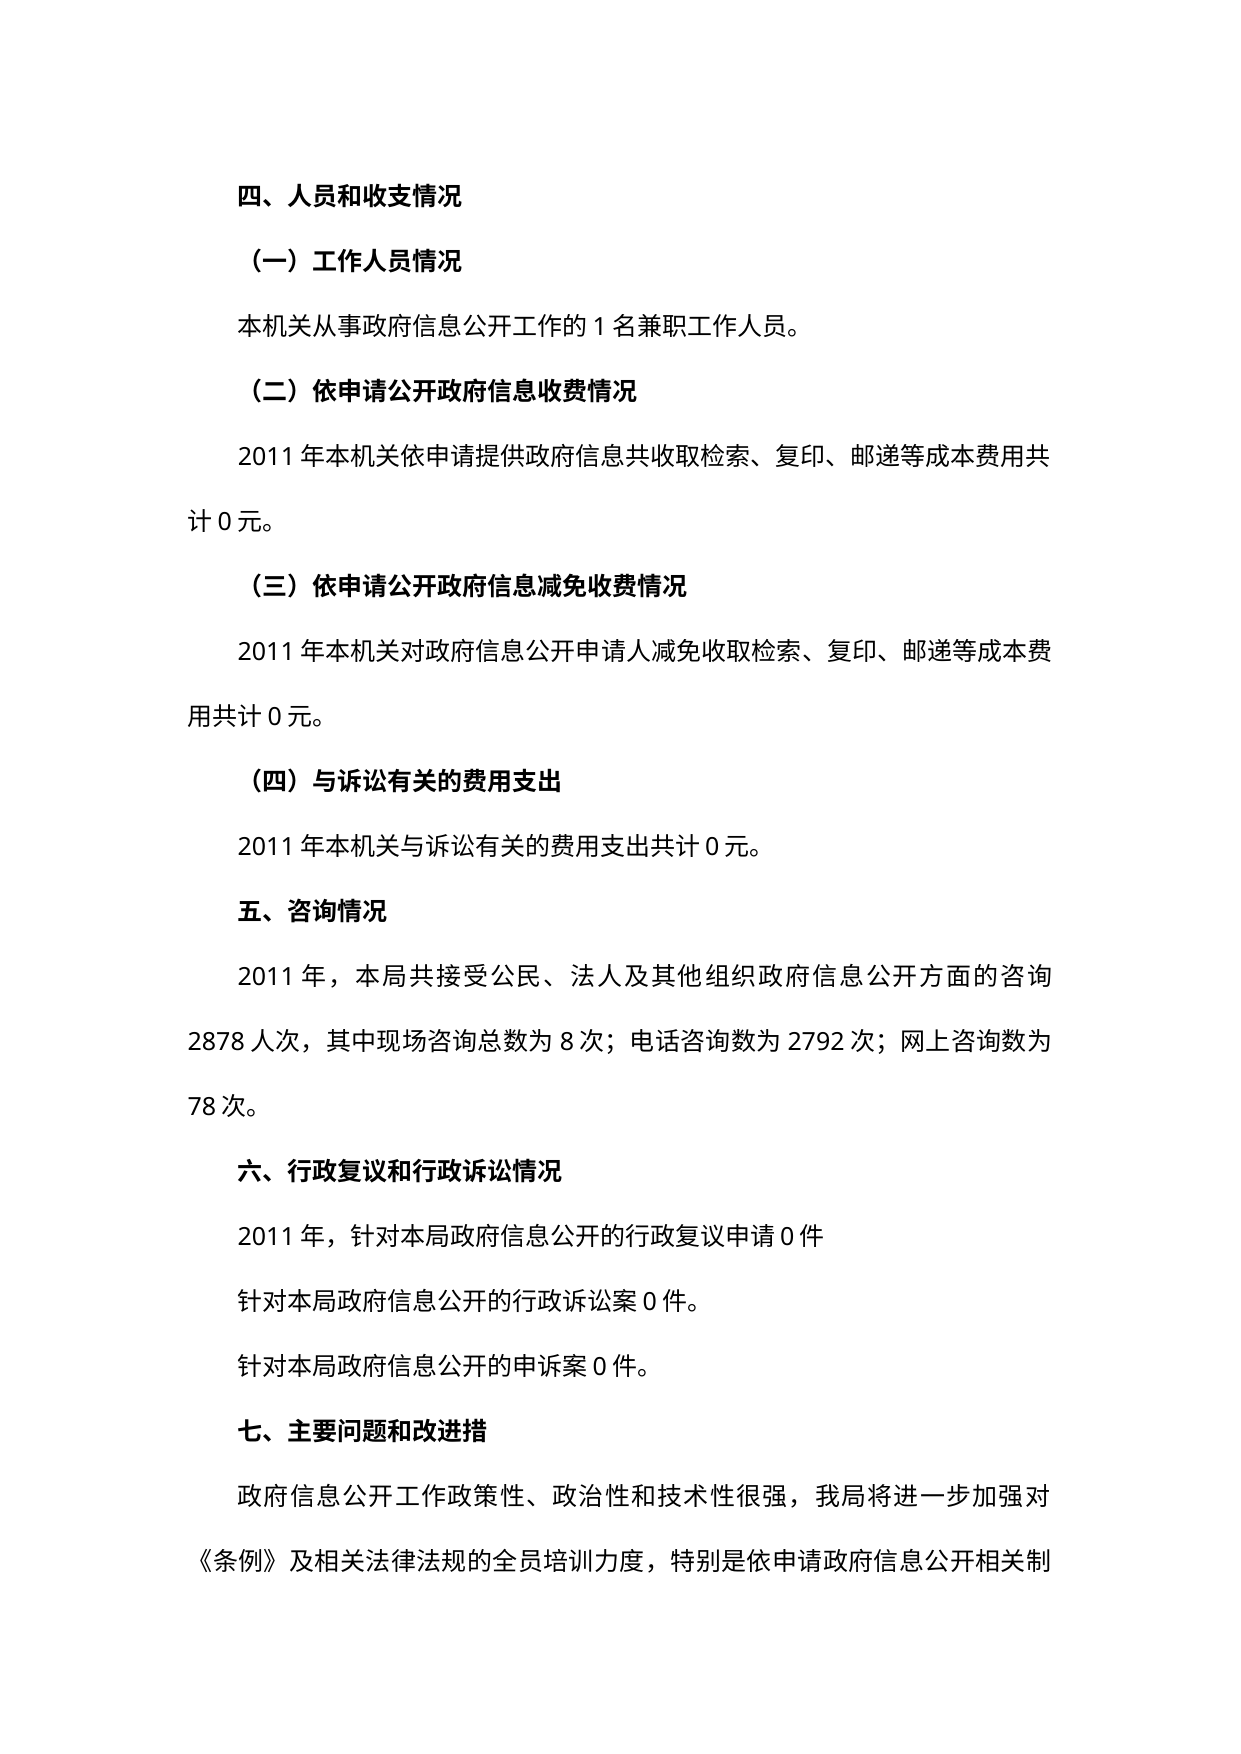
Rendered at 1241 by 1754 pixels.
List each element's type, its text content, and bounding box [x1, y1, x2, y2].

text 2011年本机关与诉讼有关的费用支出共计0元。 [187, 812, 1053, 877]
text （二）依申请公开政府信息收费情况 2011年本机关依申请提供政府信息共收取检索、复印、邮递等成本费用共计0元。 [187, 357, 1053, 552]
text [187, 1462, 1053, 1592]
text 2011年本机关对政府信息公开申请人减免收取检索、复印、邮递等成本费用共计0元。 [187, 617, 1053, 747]
text 2011年，本局共接受公民、法人及其他组织政府信息公开方面的咨询2878人次，其中现场咨询总数为8次；电话咨询数为2792次；网上咨询数为78次。 [187, 942, 1053, 1137]
text （三）依申请公开政府信息减免收费情况 [187, 552, 1053, 617]
text 2011年，针对本局政府信息公开的行政复议申请0件 [187, 1202, 1053, 1267]
text （一）工作人员情况 本机关从事政府信息公开工作的1名兼职工作人员。 [187, 227, 1053, 357]
text 四、人员和收支情况 [187, 162, 1053, 227]
text 针对本局政府信息公开的行政诉讼案0件。 [187, 1267, 1053, 1332]
text （四）与诉讼有关的费用支出 [187, 747, 1053, 812]
text 针对本局政府信息公开的申诉案0件。 [187, 1332, 1053, 1397]
text 六、行政复议和行政诉讼情况 [187, 1137, 1053, 1202]
text 五、咨询情况 [187, 877, 1053, 942]
text 七、主要问题和改进措 [187, 1397, 1053, 1462]
